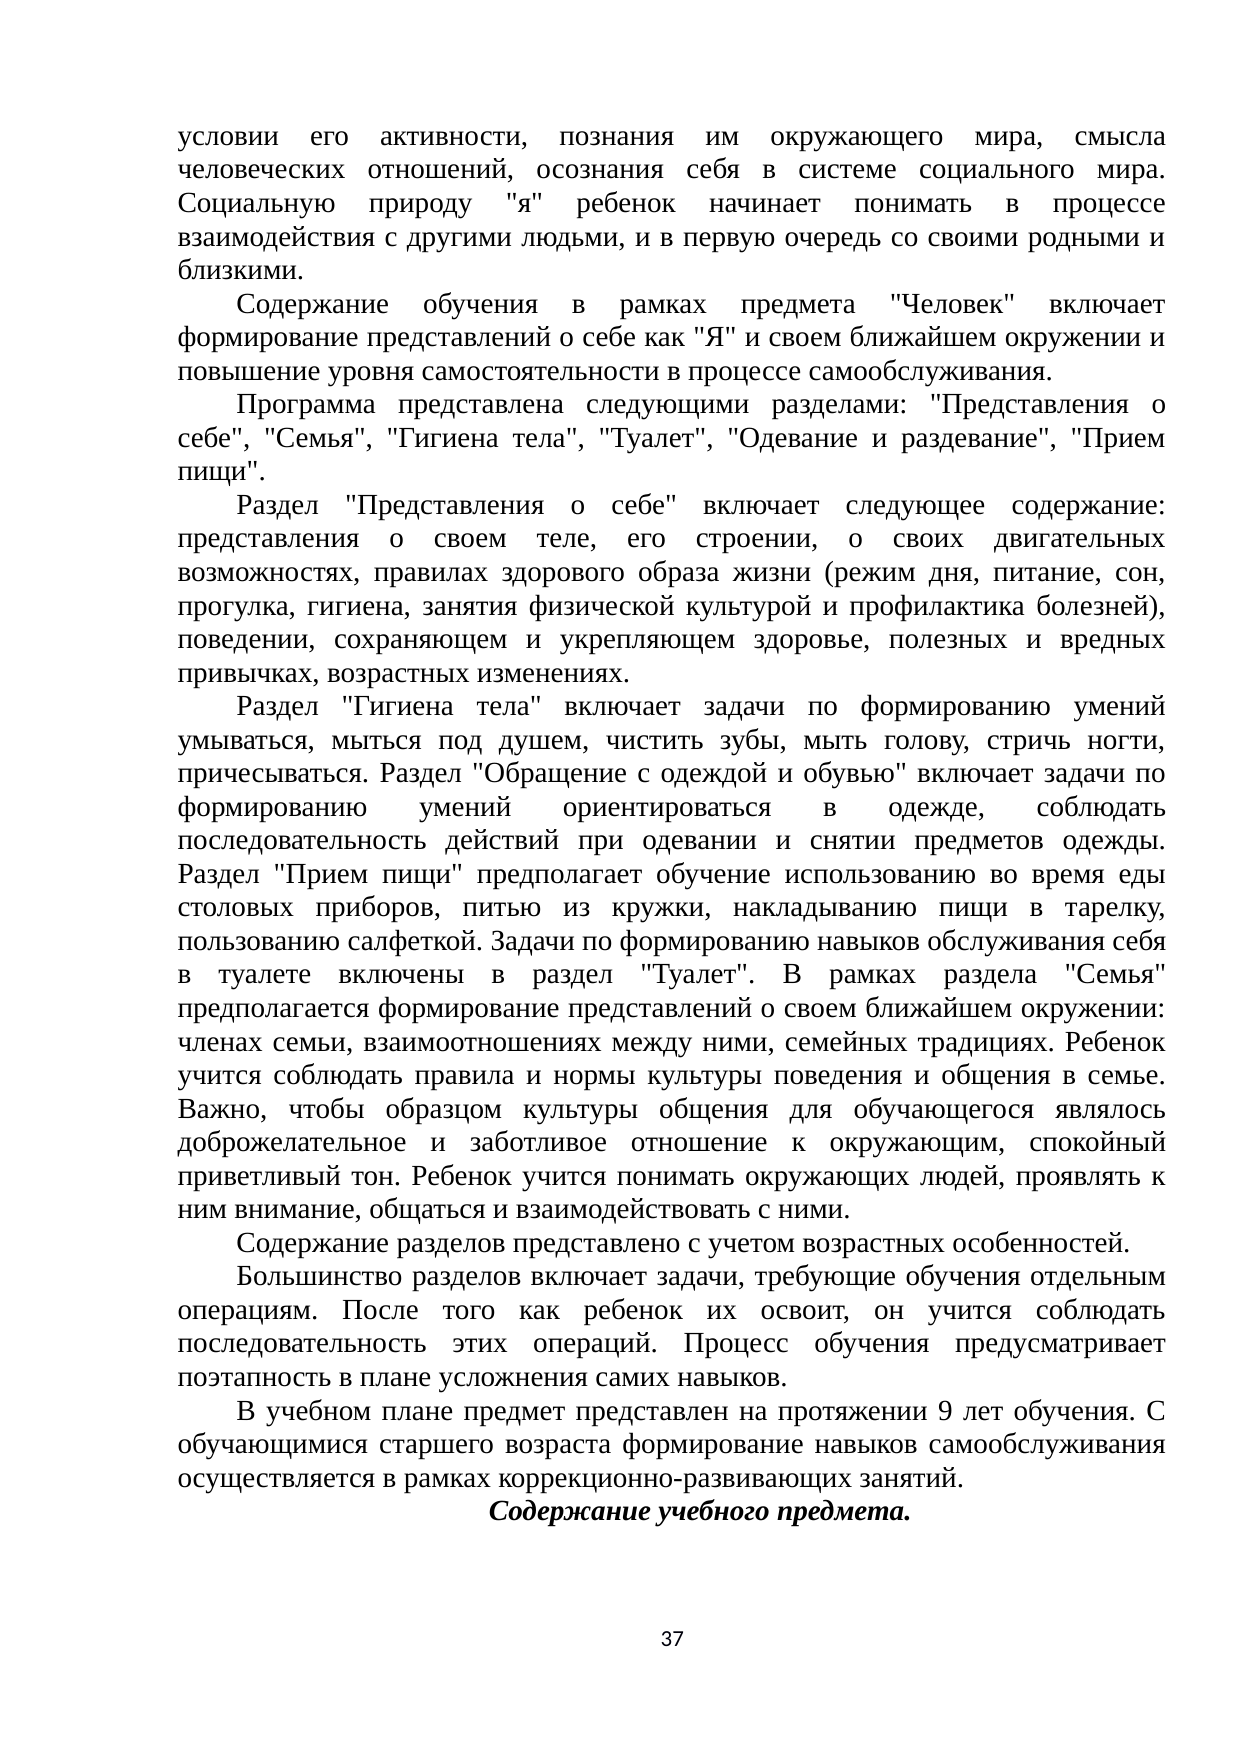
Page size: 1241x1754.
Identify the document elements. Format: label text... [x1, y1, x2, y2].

text Содержание учебного предмета. [177, 1493, 1167, 1527]
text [177, 118, 1167, 286]
text Программа представлена следующими разделами: "Представления о себе", "Семья", "Гигиена тела", "Туалет", "Одевание и раздевание", "Прием пищи". [177, 386, 1167, 487]
text Раздел "Представления о себе" включает следующее содержание: представления о своем теле, его строении, о своих двигательных возможностях, правилах здорового образа жизни (режим дня, питание, сон, прогулка, гигиена, занятия физической культурой и профилактика болезней), поведении, сохраняющем и укрепляющем здоровье, полезных и вредных привычках, возрастных изменениях. [177, 487, 1167, 688]
text Большинство разделов включает задачи, требующие обучения отдельным операциям. После того как ребенок их освоит, он учится соблюдать последовательность этих операций. Процесс обучения предусматривает поэтапность в плане усложнения самих навыков. [177, 1258, 1167, 1393]
text Содержание разделов представлено с учетом возрастных особенностей. [177, 1225, 1167, 1258]
text Содержание обучения в рамках предмета "Человек" включает формирование представлений о себе как "Я" и своем ближайшем окружении и повышение уровня самостоятельности в процессе самообслуживания. [177, 286, 1167, 386]
text В учебном плане предмет представлен на протяжении 9 лет обучения. С обучающимися старшего возраста формирование навыков самообслуживания осуществляется в рамках коррекционно-развивающих занятий. [177, 1393, 1167, 1493]
text Раздел "Гигиена тела" включает задачи по формированию умений умываться, мыться под душем, чистить зубы, мыть голову, стричь ногти, причесываться. Раздел "Обращение с одеждой и обувью" включает задачи по формированию умений ориентироваться в одежде, соблюдать последовательность действий при одевании и снятии предметов одежды. Раздел "Прием пищи" предполагает обучение использованию во время еды столовых приборов, питью из кружки, накладыванию пищи в тарелку, пользованию салфеткой. Задачи по формированию навыков обслуживания себя в туалете включены в раздел "Туалет". В рамках раздела "Семья" предполагается формирование представлений о своем ближайшем окружении: членах семьи, взаимоотношениях между ними, семейных традициях. Ребенок учится соблюдать правила и нормы культуры поведения и общения в семье. Важно, чтобы образцом культуры общения для обучающегося являлось доброжелательное и заботливое отношение к окружающим, спокойный приветливый тон. Ребенок учится понимать окружающих людей, проявлять к ним внимание, общаться и взаимодействовать с ними. [177, 688, 1167, 1225]
